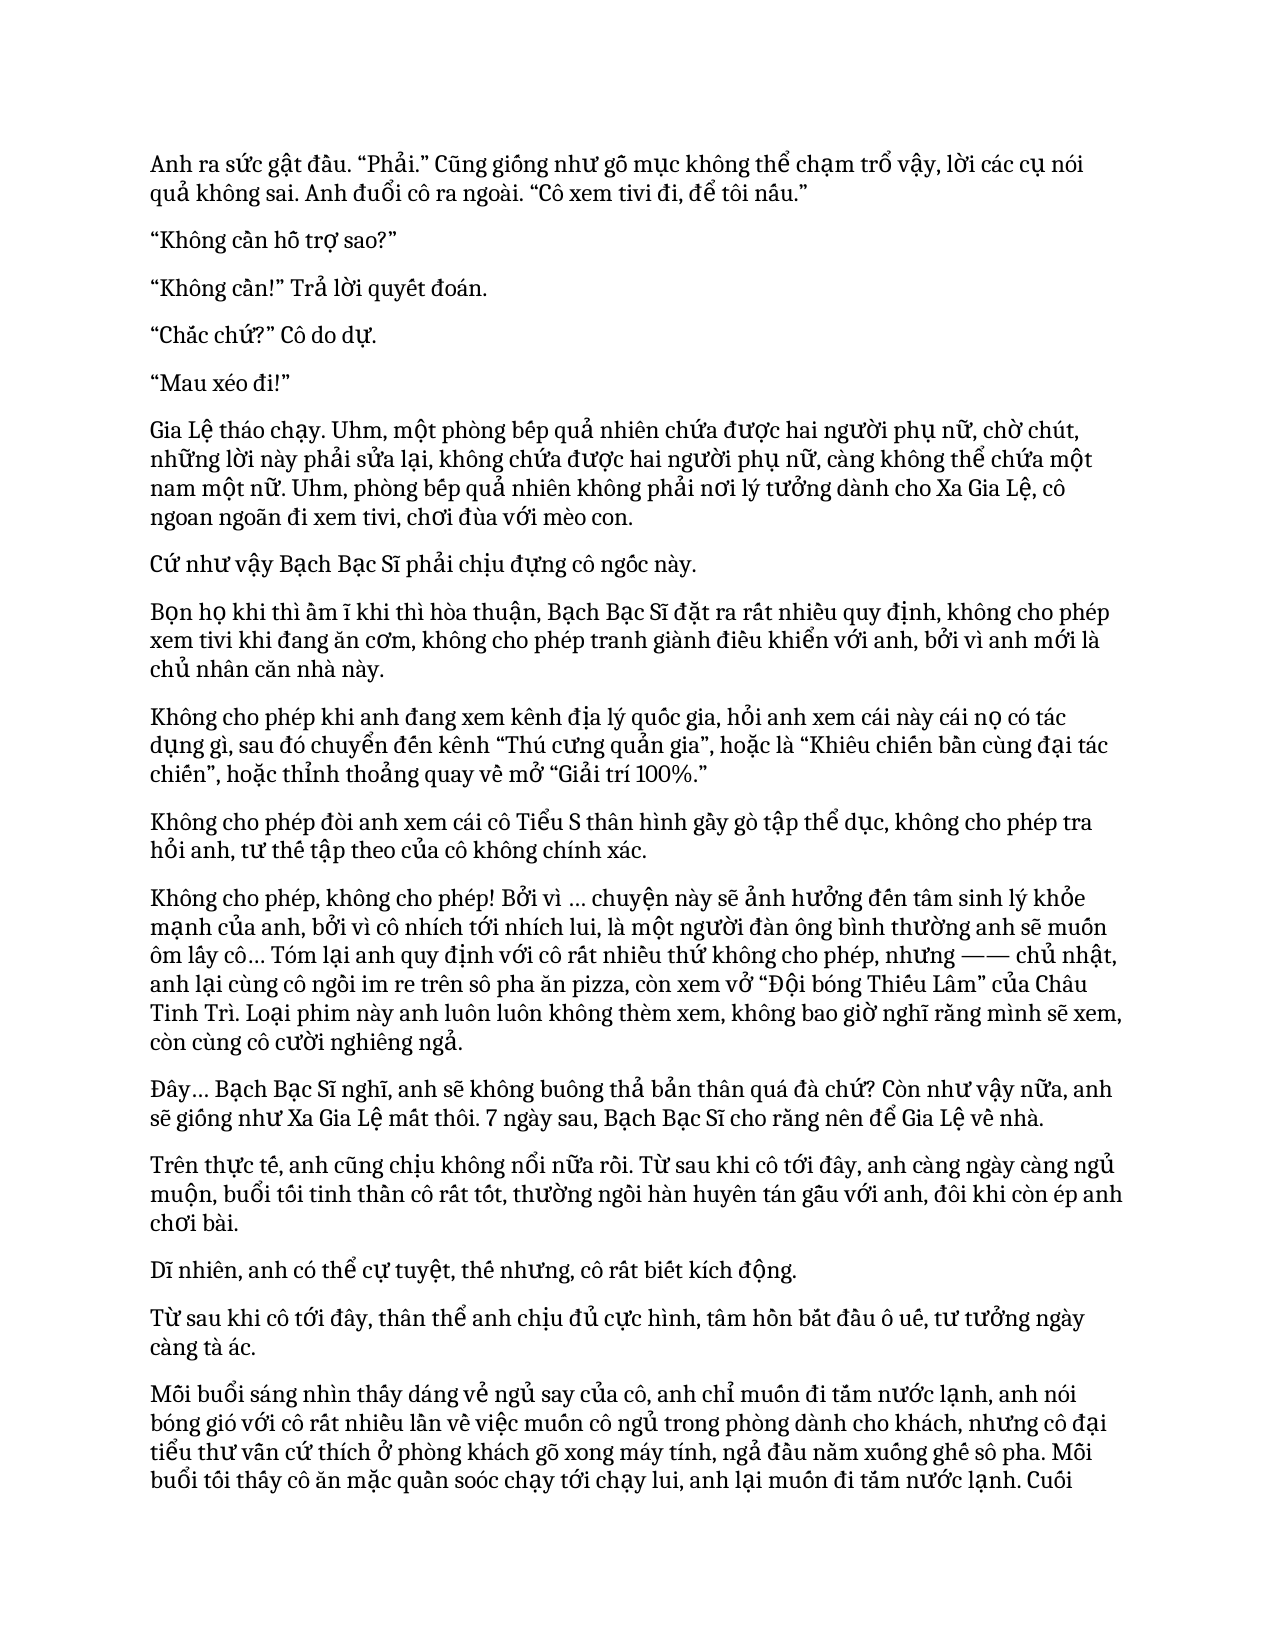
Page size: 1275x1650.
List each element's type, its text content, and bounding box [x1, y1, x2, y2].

text Không cho phép đòi anh xem cái cô Tiểu S thân hình gầy gò tập thể dục, không cho phép tra hỏi anh, tư thế tập theo của cô không chính xác. [150, 807, 1125, 865]
text Không cho phép, không cho phép! Bởi vì … chuyện này sẽ ảnh hưởng đến tâm sinh lý khỏe mạnh của anh, bởi vì cô nhích tới nhích lui, là một người đàn ông bình thường anh sẽ muốn ôm lấy cô… Tóm lại anh quy định với cô rất nhiều thứ không cho phép, nhưng —— chủ nhật, anh lại cùng cô ngồi im re trên sô pha ăn pizza, còn xem vở “Đội bóng Thiếu Lâm” của Châu Tinh Trì. Loại phim này anh luôn luôn không thèm xem, không bao giờ nghĩ rằng mình sẽ xem, còn cùng cô cười nghiêng ngả. [150, 884, 1125, 1056]
text Cứ như vậy Bạch Bạc Sĩ phải chịu đựng cô ngốc này. [150, 550, 1125, 579]
text Anh ra sức gật đầu. “Phải.” Cũng giống như gỗ mục không thể chạm trổ vậy, lời các cụ nói quả không sai. Anh đuổi cô ra ngoài. “Cô xem tivi đi, để tôi nấu.” [150, 150, 1125, 207]
text “Chắc chứ?” Cô do dự. [150, 321, 1125, 350]
text Đây… Bạch Bạc Sĩ nghĩ, anh sẽ không buông thả bản thân quá đà chứ? Còn như vậy nữa, anh sẽ giống như Xa Gia Lệ mất thôi. 7 ngày sau, Bạch Bạc Sĩ cho rằng nên để Gia Lệ về nhà. [150, 1075, 1125, 1132]
text Gia Lệ tháo chạy. Uhm, một phòng bếp quả nhiên chứa được hai người phụ nữ, chờ chút, những lời này phải sửa lại, không chứa được hai người phụ nữ, càng không thể chứa một nam một nữ. Uhm, phòng bếp quả nhiên không phải nơi lý tưởng dành cho Xa Gia Lệ, cô ngoan ngoãn đi xem tivi, chơi đùa với mèo con. [150, 416, 1125, 531]
text Trên thực tế, anh cũng chịu không nổi nữa rồi. Từ sau khi cô tới đây, anh càng ngày càng ngủ muộn, buổi tối tinh thần cô rất tốt, thường ngồi hàn huyên tán gẫu với anh, đôi khi còn ép anh chơi bài. [150, 1151, 1125, 1237]
text Dĩ nhiên, anh có thể cự tuyệt, thế nhưng, cô rất biết kích động. [150, 1256, 1125, 1285]
text “Mau xéo đi!” [150, 369, 1125, 397]
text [150, 1380, 1125, 1495]
text “Không cần!” Trả lời quyết đoán. [150, 274, 1125, 302]
text Bọn họ khi thì ầm ĩ khi thì hòa thuận, Bạch Bạc Sĩ đặt ra rất nhiều quy định, không cho phép xem tivi khi đang ăn cơm, không cho phép tranh giành điều khiển với anh, bởi vì anh mới là chủ nhân căn nhà này. [150, 597, 1125, 684]
text Từ sau khi cô tới đây, thân thể anh chịu đủ cực hình, tâm hồn bắt đầu ô uế, tư tưởng ngày càng tà ác. [150, 1304, 1125, 1361]
text “Không cần hỗ trợ sao?” [150, 226, 1125, 255]
text Không cho phép khi anh đang xem kênh địa lý quốc gia, hỏi anh xem cái này cái nọ có tác dụng gì, sau đó chuyển đến kênh “Thú cưng quản gia”, hoặc là “Khiêu chiến bần cùng đại tác chiến”, hoặc thỉnh thoảng quay về mở “Giải trí 100%.” [150, 702, 1125, 789]
